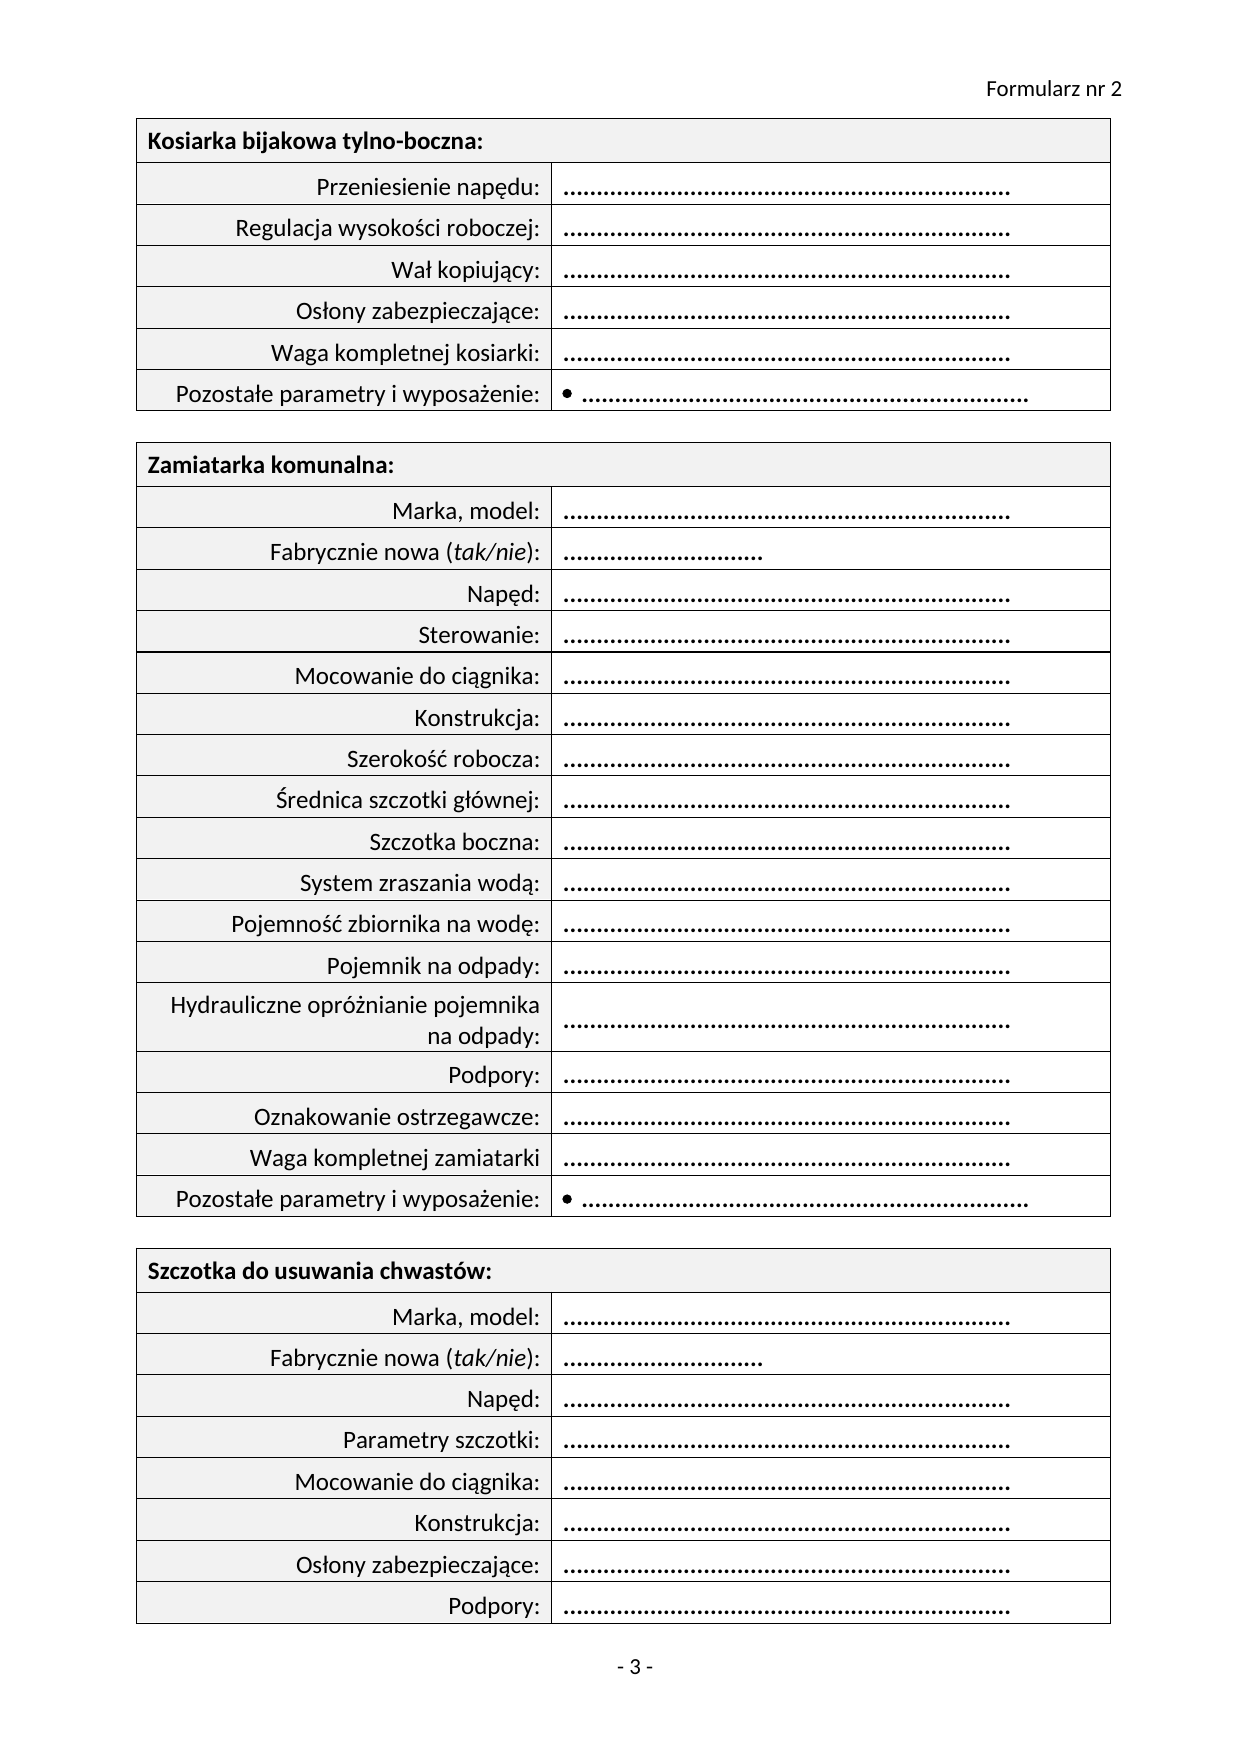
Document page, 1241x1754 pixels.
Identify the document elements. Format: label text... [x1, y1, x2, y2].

table_cell Osłony zabezpieczające: [137, 1541, 551, 1581]
table_cell Mocowanie do ciągnika: [137, 653, 551, 693]
table_cell ................................................................... [552, 1417, 1110, 1457]
table_cell ................................................................... [552, 246, 1110, 286]
table_cell ................................................................... [552, 1176, 1110, 1216]
table_cell Waga kompletnej kosiarki: [137, 329, 551, 369]
table_header Zamiatarka komunalna: [137, 443, 1110, 486]
table_cell Napęd: [137, 1375, 551, 1416]
table_cell ................................................................... [552, 487, 1110, 527]
table_cell ................................................................... [552, 1458, 1110, 1498]
table_cell ................................................................... [552, 1134, 1110, 1174]
table_cell .............................. [552, 1334, 1110, 1374]
table_cell ................................................................... [552, 859, 1110, 899]
table_cell ................................................................... [552, 287, 1110, 328]
table_cell Regulacja wysokości roboczej: [137, 205, 551, 245]
table_cell ................................................................... [552, 205, 1110, 245]
table_cell Wał kopiujący: [137, 246, 551, 286]
table_cell Przeniesienie napędu: [137, 163, 551, 203]
table_cell ................................................................... [552, 570, 1110, 610]
table_cell System zraszania wodą: [137, 859, 551, 899]
table_cell .............................. [552, 528, 1110, 569]
table_cell Pozostałe parametry i wyposażenie: [137, 370, 551, 410]
table_cell ................................................................... [552, 1375, 1110, 1416]
table_cell ................................................................... [552, 1093, 1110, 1133]
table_cell Średnica szczotki głównej: [137, 776, 551, 817]
table_cell ................................................................... [552, 653, 1110, 693]
table_cell Marka, model: [137, 1293, 551, 1333]
table_cell ................................................................... [552, 818, 1110, 858]
table_cell ................................................................... [552, 1582, 1110, 1622]
table_cell Osłony zabezpieczające: [137, 287, 551, 328]
table_cell ................................................................... [552, 942, 1110, 982]
table_cell Konstrukcja: [137, 694, 551, 734]
table_cell Podpory: [137, 1052, 551, 1092]
table_cell ................................................................... [552, 1293, 1110, 1333]
table_cell Mocowanie do ciągnika: [137, 1458, 551, 1498]
table_cell ................................................................... [552, 694, 1110, 734]
table_cell Fabrycznie nowa (tak/nie): [137, 528, 551, 569]
table_cell Pojemność zbiornika na wodę: [137, 901, 551, 941]
table_cell Hydrauliczne opróżnianie pojemnika na odpady: [137, 983, 551, 1051]
table_cell ................................................................... [552, 611, 1110, 651]
table_cell Pojemnik na odpady: [137, 942, 551, 982]
table_cell ................................................................... [552, 735, 1110, 775]
table_cell Sterowanie: [137, 611, 551, 651]
table_cell Napęd: [137, 570, 551, 610]
table_cell Parametry szczotki: [137, 1417, 551, 1457]
table_header Szczotka do usuwania chwastów: [137, 1249, 1110, 1292]
table_cell ................................................................... [552, 776, 1110, 817]
table_cell Waga kompletnej zamiatarki [137, 1134, 551, 1174]
table_cell Fabrycznie nowa (tak/nie): [137, 1334, 551, 1374]
table_cell Szczotka boczna: [137, 818, 551, 858]
table_cell Konstrukcja: [137, 1499, 551, 1540]
table_cell ................................................................... [552, 1499, 1110, 1540]
table_cell ................................................................... [552, 1052, 1110, 1092]
table_cell ................................................................... [552, 983, 1110, 1051]
table_cell ................................................................... [552, 901, 1110, 941]
table_header Kosiarka bijakowa tylno-boczna: [137, 119, 1110, 162]
table_cell ................................................................... [552, 329, 1110, 369]
table_cell ................................................................... [552, 163, 1110, 203]
table_cell ................................................................... [552, 1541, 1110, 1581]
table_cell Szerokość robocza: [137, 735, 551, 775]
table_cell Pozostałe parametry i wyposażenie: [137, 1176, 551, 1216]
table_cell Podpory: [137, 1582, 551, 1622]
table_cell Marka, model: [137, 487, 551, 527]
table_cell Oznakowanie ostrzegawcze: [137, 1093, 551, 1133]
table_cell ................................................................... [552, 370, 1110, 410]
